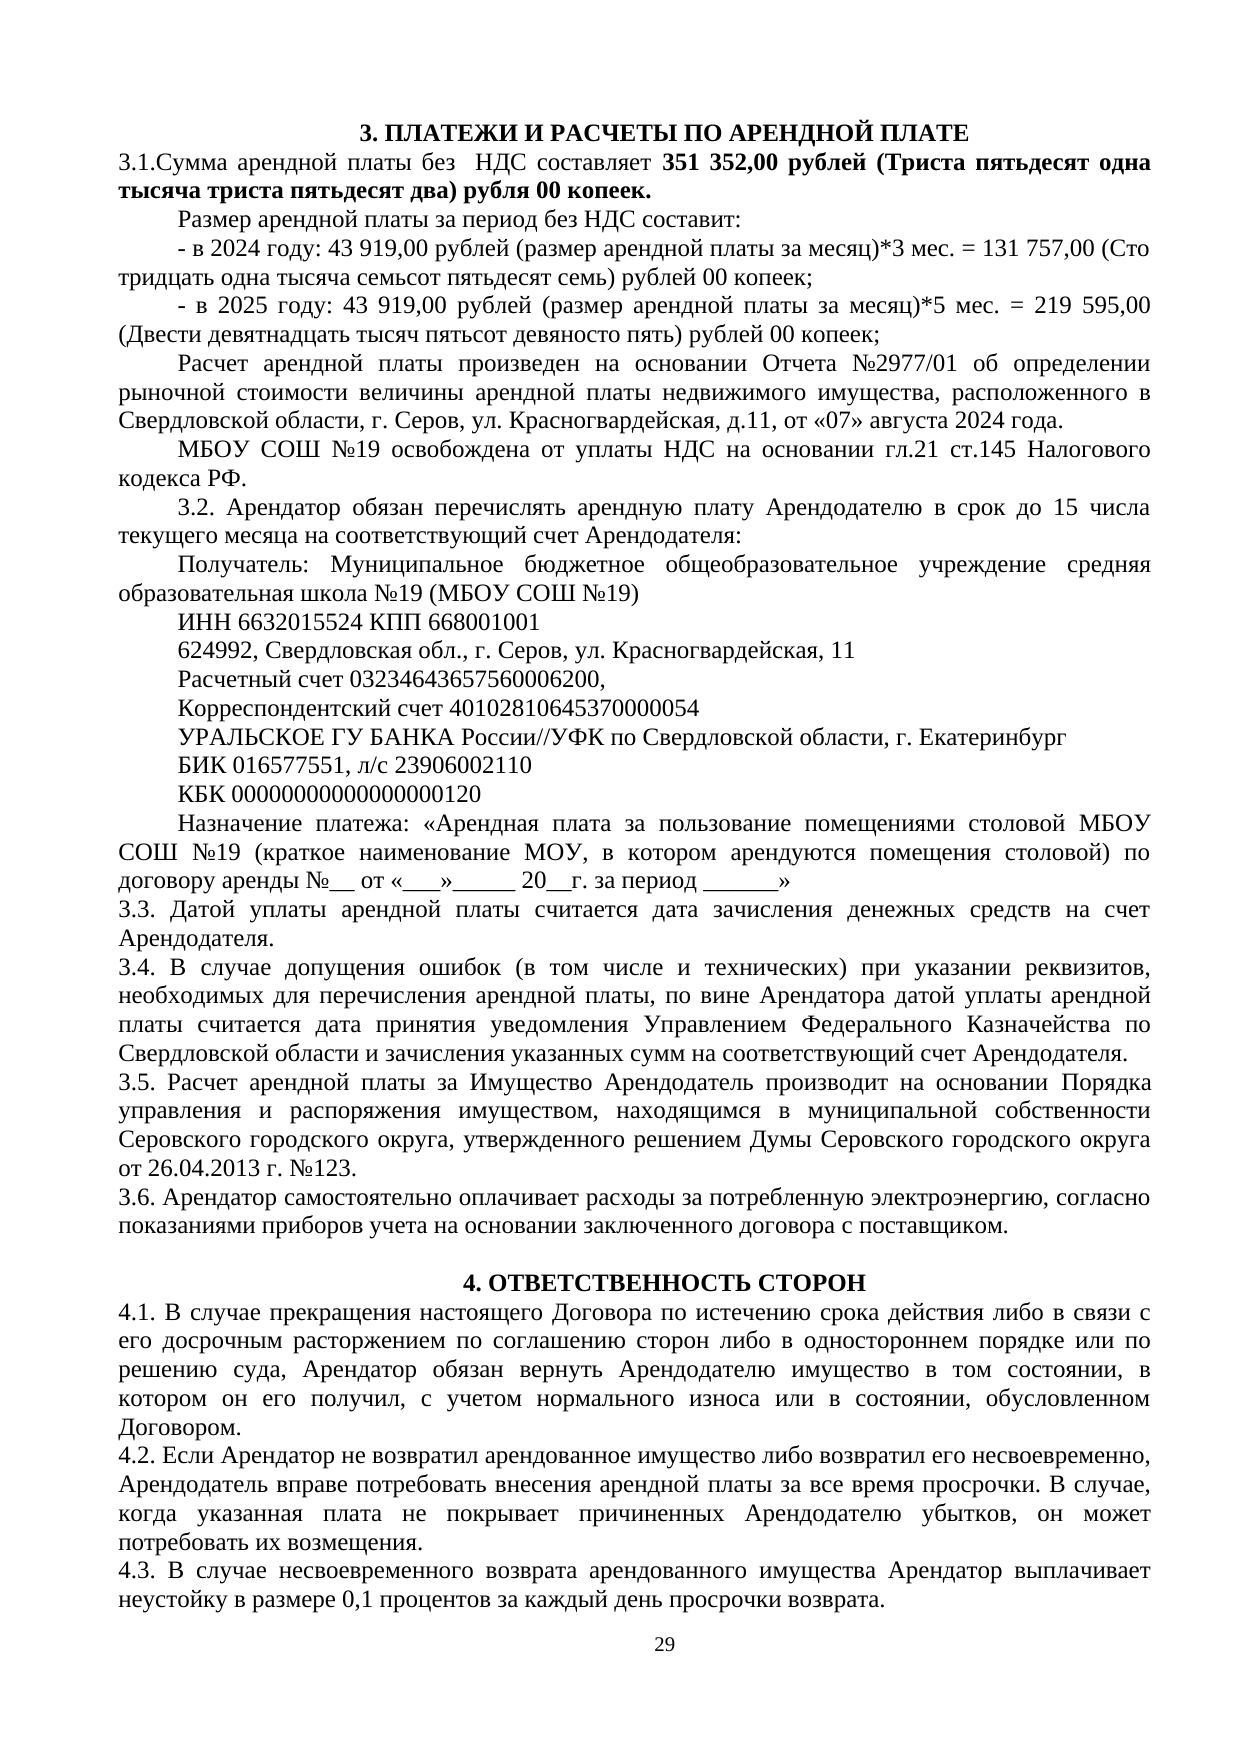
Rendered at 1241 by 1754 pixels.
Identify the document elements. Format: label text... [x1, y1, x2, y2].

text Расчет арендной платы произведен на основании Отчета №2977/01 об определении рыночной стоимости величины арендной платы недвижимого имущества, расположенного в Свердловской области, г. Серов, ул. Красногвардейская, д.11, от «07» августа 2024 года. [118, 348, 1152, 434]
text 3.4. В случае допущения ошибок (в том числе и технических) при указании реквизитов, необходимых для перечисления арендной платы, по вине Арендатора датой уплаты арендной платы считается дата принятия уведомления Управлением Федерального Казначейства по Свердловской области и зачисления указанных сумм на соответствующий счет Арендодателя. [118, 952, 1152, 1067]
text КБК 00000000000000000120 [118, 779, 1152, 808]
text Расчетный счет 03234643657560006200, [177, 664, 1152, 693]
text 4. ОТВЕТСТВЕHHОСТЬ СТОРОH [118, 1268, 1152, 1297]
text - в 2024 году: 43 919,00 рублей (размер арендной платы за месяц)*3 мес. = 131 757,00 (Сто тридцать одна тысяча семьсот пятьдесят семь) рублей 00 копеек; [118, 233, 1152, 291]
text ИНН 6632015524 КПП 668001001 [118, 607, 1152, 636]
text Получатель: Муниципальное бюджетное общеобразовательное учреждение средняя образовательная школа №19 (МБОУ СОШ №19) [118, 549, 1152, 607]
text 624992, Свердловская обл., г. Серов, ул. Красногвардейская, 11 [118, 636, 1152, 664]
text 3. ПЛАТЕЖИ И РАСЧЕТЫ ПО АРЕНДНОЙ ПЛАТЕ [118, 118, 1152, 147]
text 3.2. Арендатор обязан перечислять арендную плату Арендодателю в срок до 15 числа текущего месяца на соответствующий счет Арендодателя: [118, 492, 1152, 549]
text 4.2. Если Арендатор не возвратил арендованное имущество либо возвратил его несвоевременно, Арендодатель вправе потребовать внесения арендной платы за все время просрочки. В случае, когда указанная плата не покрывает причиненных Арендодателю убытков, он может потребовать их возмещения. [118, 1441, 1152, 1556]
text 3.6. Арендатор самостоятельно оплачивает расходы за потребленную электроэнергию, согласно показаниями приборов учета на основании заключенного договора с поставщиком. [118, 1182, 1152, 1239]
text 3.3. Датой уплаты арендной платы считается дата зачисления денежных средств на счет Арендодателя. [118, 894, 1152, 952]
text - в 2025 году: 43 919,00 рублей (размер арендной платы за месяц)*5 мес. = 219 595,00 (Двести девятнадцать тысяч пятьсот девяносто пять) рублей 00 копеек; [118, 291, 1152, 348]
text МБОУ СОШ №19 освобождена от уплаты НДС на основании гл.21 ст.145 Налогового кодекса РФ. [118, 434, 1152, 492]
text Размер арендной платы за период без НДС составит: [118, 204, 1152, 233]
text БИК 016577551, л/с 23906002110 [118, 751, 1152, 779]
text Назначение платежа: «Арендная плата за пользование помещениями столовой МБОУ СОШ №19 (краткое наименование МОУ, в котором арендуются помещения столовой) по договору аренды №__ от «___»_____ 20__г. за период ______» [118, 808, 1152, 894]
text 3.5. Расчет арендной платы за Имущество Арендодатель производит на основании Порядка управления и распоряжения имуществом, находящимся в муниципальной собственности Серовского городского округа, утвержденного решением Думы Серовского городского округа от 26.04.2013 г. №123. [118, 1067, 1152, 1182]
text 4.3. В случае несвоевременного возврата арендованного имущества Арендатор выплачивает неустойку в размере 0,1 процентов за каждый день просрочки возврата. [118, 1556, 1152, 1613]
text УРАЛЬСКОЕ ГУ БАНКА России//УФК по Свердловской области, г. Екатеринбург [177, 722, 1152, 751]
text Корреспондентский счет 40102810645370000054 [177, 693, 1152, 722]
text 3.1.Сумма арендной платы без НДС составляет 351 352,00 рублей (Триста пятьдесят одна тысяча триста пятьдесят два) рубля 00 копеек. [118, 147, 1152, 204]
text 4.1. В случае прекращения настоящего Договора по истечению срока действия либо в связи с его досрочным расторжением по соглашению сторон либо в одностороннем порядке или по решению суда, Арендатор обязан вернуть Арендодателю имущество в том состоянии, в котором он его получил, с учетом нормального износа или в состоянии, обусловленном Договором. [118, 1297, 1152, 1441]
